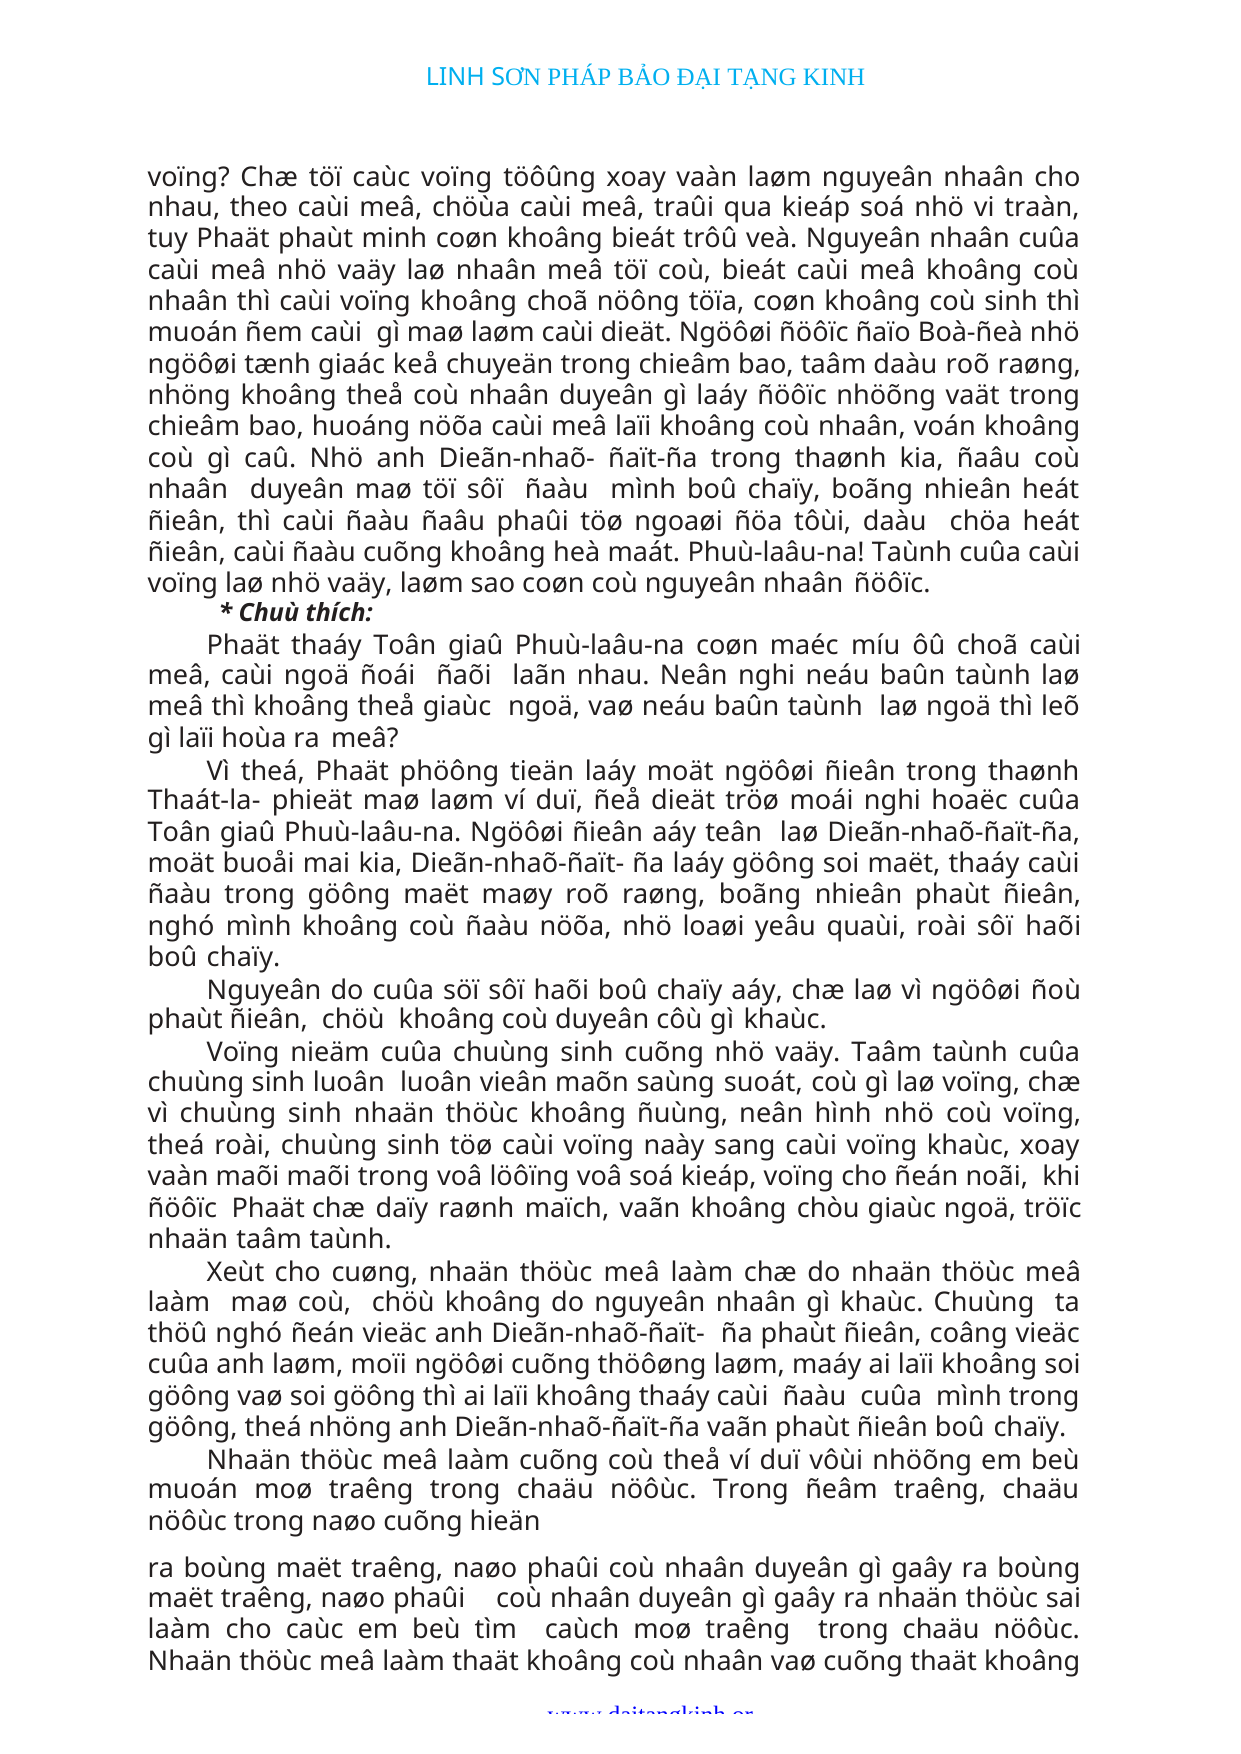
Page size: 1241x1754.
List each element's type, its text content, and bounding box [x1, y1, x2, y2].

text Vì theá, Phaät phöông tieän laáy moät ngöôøi ñieân trong thaønh Thaát-la- phieät maø laøm ví duï, ñeå dieät tröø moái nghi hoaëc cuûa Toân giaû Phuù-laâu-na. Ngöôøi ñieân aáy teân laø Dieãn-nhaõ-ñaït-ña, moät buoåi mai kia, Dieãn-nhaõ-ñaït- ña laáy göông soi maët, thaáy caùi ñaàu trong göông maët maøy roõ raøng, boãng nhieân phaùt ñieân, nghó mình khoâng coù ñaàu nöõa, nhö loaøi yeâu quaùi, roài sôï haõi boû chaïy. [147, 755, 1081, 974]
text Phaät thaáy Toân giaû Phuù-laâu-na coøn maéc míu ôû choã caùi meâ, caùi ngoä ñoái ñaõi laãn nhau. Neân nghi neáu baûn taùnh laø meâ thì khoâng theå giaùc ngoä, vaø neáu baûn taùnh laø ngoä thì leõ gì laïi hoùa ra meâ? [147, 629, 1081, 755]
text Nhaän thöùc meâ laàm cuõng coù theå ví duï vôùi nhöõng em beù muoán moø traêng trong chaäu nöôùc. Trong ñeâm traêng, chaäu nöôùc trong naøo cuõng hieän [147, 1444, 1081, 1538]
text Voïng nieäm cuûa chuùng sinh cuõng nhö vaäy. Taâm taùnh cuûa chuùng sinh luoân luoân vieân maõn saùng suoát, coù gì laø voïng, chæ vì chuùng sinh nhaän thöùc khoâng ñuùng, neân hình nhö coù voïng, theá roài, chuùng sinh töø caùi voïng naày sang caùi voïng khaùc, xoay vaàn maõi maõi trong voâ löôïng voâ soá kieáp, voïng cho ñeán noãi, khi ñöôïc Phaät chæ daïy raønh maïch, vaãn khoâng chòu giaùc ngoä, tröïc nhaän taâm taùnh. [147, 1037, 1081, 1256]
text Xeùt cho cuøng, nhaän thöùc meâ laàm chæ do nhaän thöùc meâ laàm maø coù, chöù khoâng do nguyeân nhaân gì khaùc. Chuùng ta thöû nghó ñeán vieäc anh Dieãn-nhaõ-ñaït- ña phaùt ñieân, coâng vieäc cuûa anh laøm, moïi ngöôøi cuõng thöôøng laøm, maáy ai laïi khoâng soi göông vaø soi göông thì ai laïi khoâng thaáy caùi ñaàu cuûa mình trong göông, theá nhöng anh Dieãn-nhaõ-ñaït-ña vaãn phaùt ñieân boû chaïy. [147, 1256, 1081, 1444]
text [147, 1553, 1081, 1678]
text * Chuù thích: [218, 601, 1092, 627]
text Nguyeân do cuûa söï sôï haõi boû chaïy aáy, chæ laø vì ngöôøi ñoù phaùt ñieân, chöù khoâng coù duyeân côù gì khaùc. [147, 974, 1081, 1037]
text voïng? Chæ töï caùc voïng töôûng xoay vaàn laøm nguyeân nhaân cho nhau, theo caùi meâ, chöùa caùi meâ, traûi qua kieáp soá nhö vi traàn, tuy Phaät phaùt minh coøn khoâng bieát trôû veà. Nguyeân nhaân cuûa caùi meâ nhö vaäy laø nhaân meâ töï coù, bieát caùi meâ khoâng coù nhaân thì caùi voïng khoâng choã nöông töïa, coøn khoâng coù sinh thì muoán ñem caùi gì maø laøm caùi dieät. Ngöôøi ñöôïc ñaïo Boà-ñeà nhö ngöôøi tænh giaác keå chuyeän trong chieâm bao, taâm daàu roõ raøng, nhöng khoâng theå coù nhaân duyeân gì laáy ñöôïc nhöõng vaät trong chieâm bao, huoáng nöõa caùi meâ laïi khoâng coù nhaân, voán khoâng coù gì caû. Nhö anh Dieãn-nhaõ- ñaït-ña trong thaønh kia, ñaâu coù nhaân duyeân maø töï sôï ñaàu mình boû chaïy, boãng nhieân heát ñieân, thì caùi ñaàu ñaâu phaûi töø ngoaøi ñöa tôùi, daàu chöa heát ñieân, caùi ñaàu cuõng khoâng heà maát. Phuù-laâu-na! Taùnh cuûa caùi voïng laø nhö vaäy, laøm sao coøn coù nguyeân nhaân ñöôïc. [147, 162, 1081, 601]
